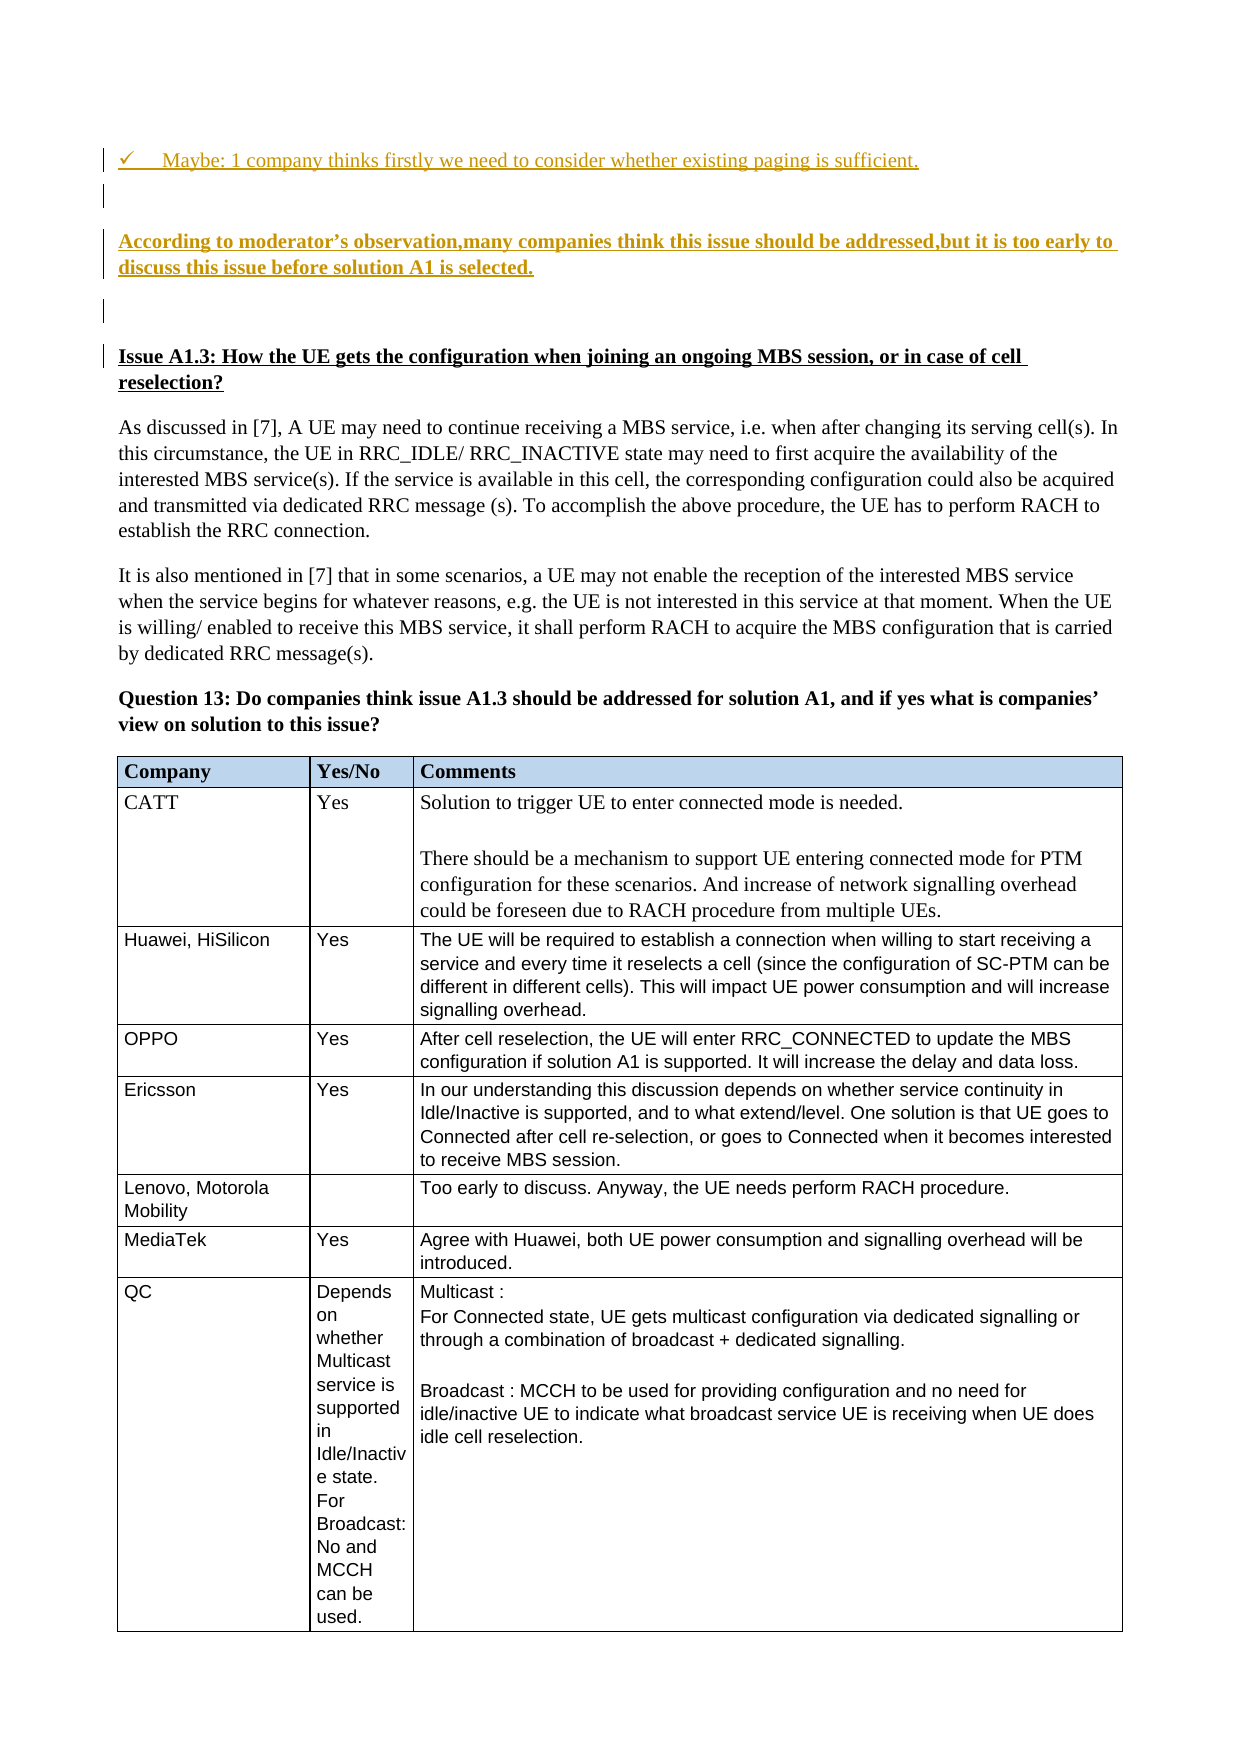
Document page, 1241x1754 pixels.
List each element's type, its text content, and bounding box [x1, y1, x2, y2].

table_cell Ericsson [118, 1077, 309, 1174]
table_cell OPPO [118, 1025, 309, 1076]
text As discussed in [7], A UE may need to continue receiving a MBS service, i.e. when after changing its serving cell(s). In this circumstance, the UE in RRC_IDLE/ RRC_INACTIVE state may need to first acquire the availability of the interested MBS service(s). If the service is available in this cell, the corresponding configuration could also be acquired and transmitted via dedicated RRC message (s). To accomplish the above procedure, the UE has to perform RACH to establish the RRC connection. [118, 415, 1122, 542]
table_cell [311, 1175, 413, 1226]
table_cell CATT [118, 788, 309, 926]
table_header Yes/No [311, 757, 413, 787]
table_cell Yes [311, 1025, 413, 1076]
table_cell Yes [311, 927, 413, 1024]
table_cell MediaTek [118, 1227, 309, 1277]
table_cell QC [118, 1278, 309, 1631]
table_cell Yes [311, 1227, 413, 1277]
text Issue A1.3: How the UE gets the configuration when joining an ongoing MBS session, or in case of cell reselection? [118, 344, 1122, 394]
table_cell Yes [311, 788, 413, 926]
text It is also mentioned in [7] that in some scenarios, a UE may not enable the reception of the interested MBS service when the service begins for whatever reasons, e.g. the UE is not interested in this service at that moment. When the UE is willing/ enabled to receive this MBS service, it shall perform RACH to acquire the MBS configuration that is carried by dedicated RRC message(s). [118, 563, 1122, 665]
table_cell Yes [311, 1077, 413, 1174]
table_cell Solution to trigger UE to enter connected mode is needed. There should be a mechanism to support UE entering connected mode for PTM configuration for these scenarios. And increase of network signalling overhead could be foreseen due to RACH procedure from multiple UEs. [414, 788, 1122, 926]
table_cell Lenovo, Motorola Mobility [118, 1175, 309, 1226]
table_cell Huawei, HiSilicon [118, 927, 309, 1024]
table_cell Multicast : For Connected state, UE gets multicast configuration via dedicated signalling or through a combination of broadcast + dedicated signalling. Broadcast : MCCH to be used for providing configuration and no need for idle/inactive UE to indicate what broadcast service UE is receiving when UE does idle cell reselection. [414, 1278, 1122, 1631]
table_cell After cell reselection, the UE will enter RRC_CONNECTED to update the MBS configuration if solution A1 is supported. It will increase the delay and data loss. [414, 1025, 1122, 1076]
table_cell Agree with Huawei, both UE power consumption and signalling overhead will be introduced. [414, 1227, 1122, 1277]
table_cell Depends on whether Multicast service is supported in Idle/Inactive state. For Broadcast: No and MCCH can be used. [311, 1278, 413, 1631]
table_cell The UE will be required to establish a connection when willing to start receiving a service and every time it reselects a cell (since the configuration of SC-PTM can be different in different cells). This will impact UE power consumption and will increase signalling overhead. [414, 927, 1122, 1024]
table_cell Too early to discuss. Anyway, the UE needs perform RACH procedure. [414, 1175, 1122, 1226]
table_header Company [118, 757, 309, 787]
text Question 13: Do companies think issue A1.3 should be addressed for solution A1, and if yes what is companies’ view on solution to this issue? [118, 686, 1122, 736]
table_header Comments [414, 757, 1122, 787]
table_cell In our understanding this discussion depends on whether service continuity in Idle/Inactive is supported, and to what extend/level. One solution is that UE goes to Connected after cell re-selection, or goes to Connected when it becomes interested to receive MBS session. [414, 1077, 1122, 1174]
